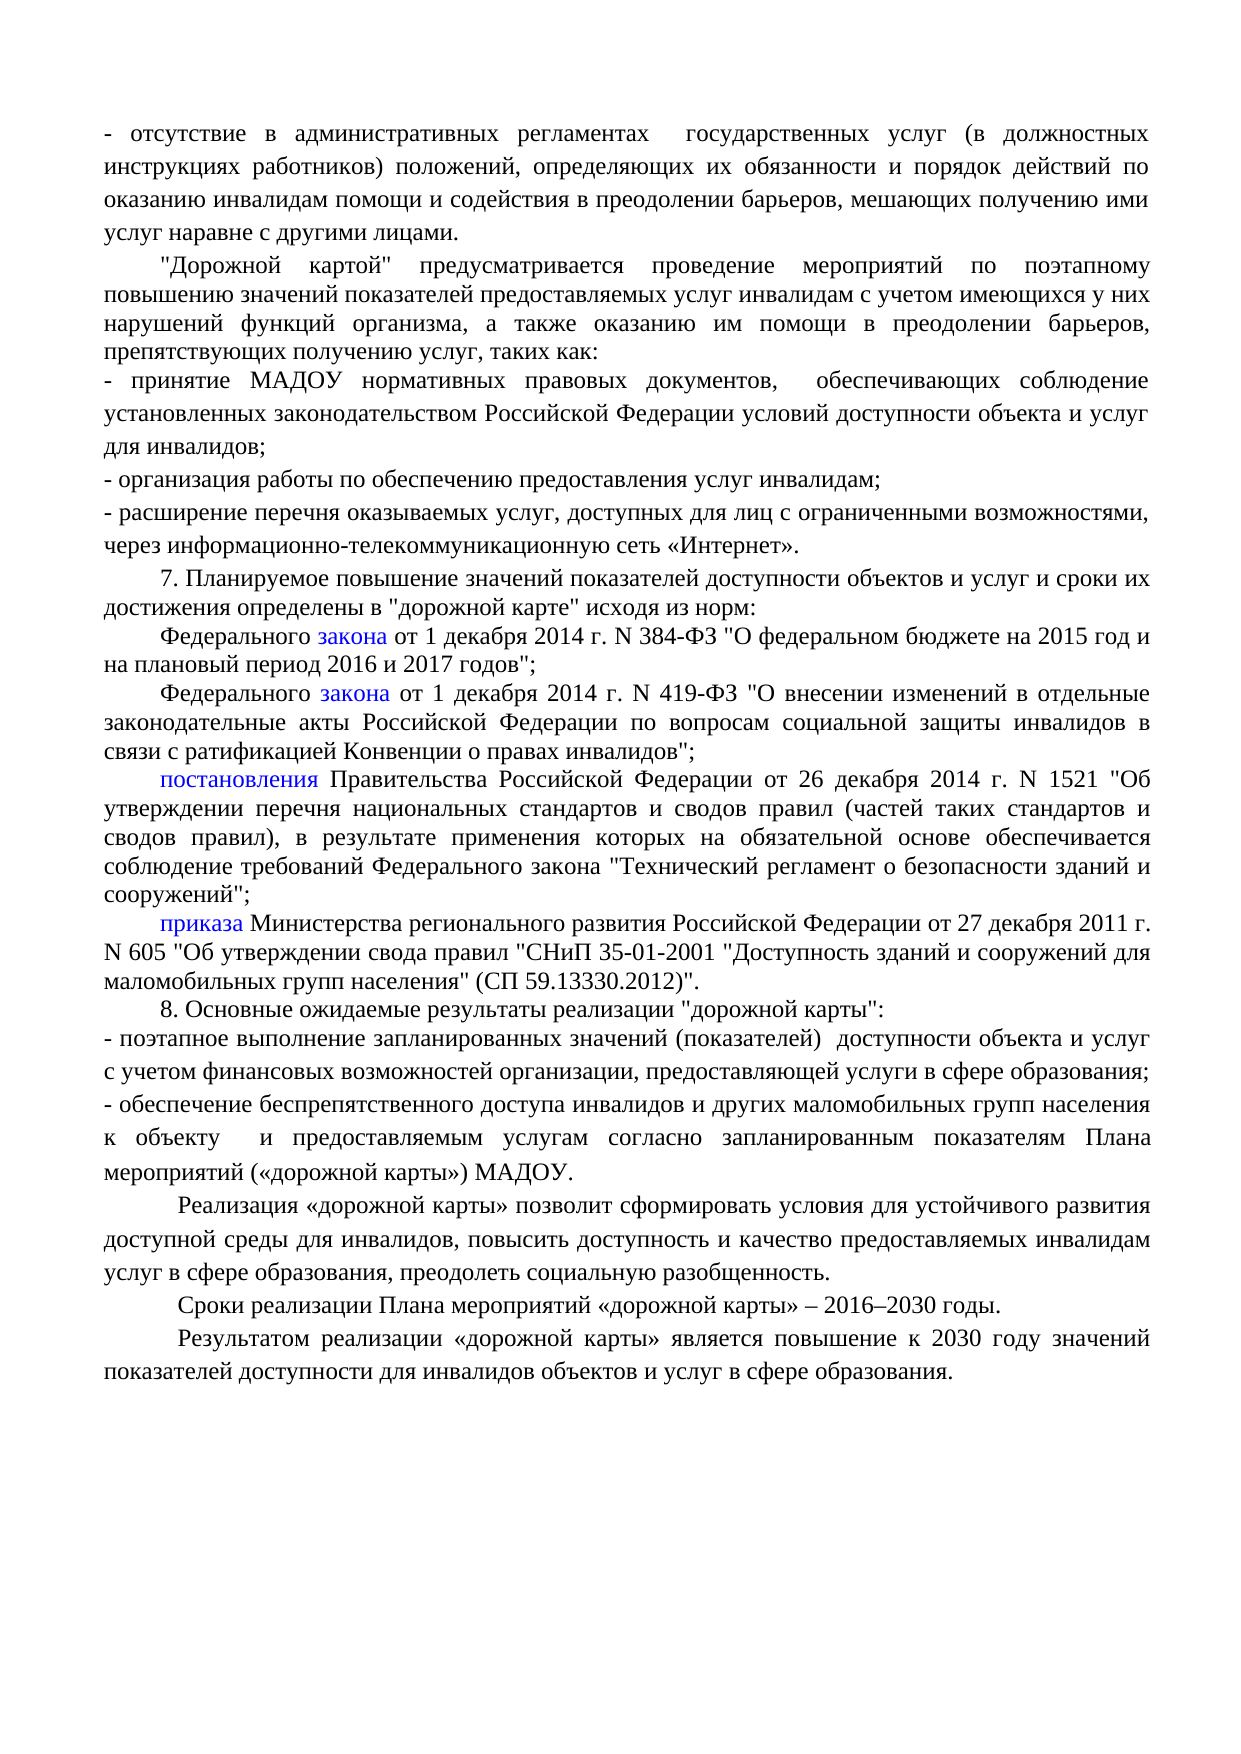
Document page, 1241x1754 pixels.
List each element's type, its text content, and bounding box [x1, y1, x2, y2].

text Результатом реализации «дорожной карты» является повышение к 2030 году значений показателей доступности для инвалидов объектов и услуг в сфере образования. [103, 1323, 1152, 1384]
text - организация работы по обеспечению предоставления услуг инвалидам; [103, 464, 1149, 493]
text - расширение перечня оказываемых услуг, доступных для лиц с ограниченными возможностями, через информационно-телекоммуникационную сеть «Интернет». [103, 497, 1149, 559]
text - отсутствие в административных регламентах государственных услуг (в должностных инструкциях работников) положений, определяющих их обязанности и порядок действий по оказанию инвалидам помощи и содействия в преодолении барьеров, мешающих получению ими услуг наравне с другими лицами. [103, 118, 1149, 246]
text - поэтапное выполнение запланированных значений (показателей) доступности объекта и услуг с учетом финансовых возможностей организации, предоставляющей услуги в сфере образования; [103, 1023, 1152, 1085]
text постановления Правительства Российской Федерации от 26 декабря 2014 г. N 1521 "Об утверждении перечня национальных стандартов и сводов правил (частей таких стандартов и сводов правил), в результате применения которых на обязательной основе обеспечивается соблюдение требований Федерального закона "Технический регламент о безопасности зданий и сооружений"; [103, 764, 1152, 908]
text Сроки реализации Плана мероприятий «дорожной карты» – 2016–2030 годы. [103, 1290, 1152, 1318]
text Федерального закона от 1 декабря 2014 г. N 384-ФЗ "О федеральном бюджете на 2015 год и на плановый период 2016 и 2017 годов"; [103, 621, 1152, 678]
text Федерального закона от 1 декабря 2014 г. N 419-ФЗ "О внесении изменений в отдельные законодательные акты Российской Федерации по вопросам социальной защиты инвалидов в связи с ратификацией Конвенции о правах инвалидов"; [103, 678, 1152, 764]
text "Дорожной картой" предусматривается проведение мероприятий по поэтапному повышению значений показателей предоставляемых услуг инвалидам с учетом имеющихся у них нарушений функций организма, а также оказанию им помощи в преодолении барьеров, препятствующих получению услуг, таких как: [103, 250, 1152, 365]
text приказа Министерства регионального развития Российской Федерации от 27 декабря 2011 г. N 605 "Об утверждении свода правил "СНиП 35-01-2001 "Доступность зданий и сооружений для маломобильных групп населения" (СП 59.13330.2012)". [103, 908, 1152, 994]
text 7. Планируемое повышение значений показателей доступности объектов и услуг и сроки их достижения определены в "дорожной карте" исходя из норм: [103, 563, 1152, 621]
text Реализация «дорожной карты» позволит сформировать условия для устойчивого развития доступной среды для инвалидов, повысить доступность и качество предоставляемых инвалидам услуг в сфере образования, преодолеть социальную разобщенность. [103, 1191, 1152, 1285]
text - принятие МАДОУ нормативных правовых документов, обеспечивающих соблюдение установленных законодательством Российской Федерации условий доступности объекта и услуг для инвалидов; [103, 365, 1149, 460]
text - обеспечение беспрепятственного доступа инвалидов и других маломобильных групп населения к объекту и предоставляемым услугам согласно запланированным показателям Плана мероприятий («дорожной карты») МАДОУ. [103, 1089, 1152, 1186]
text 8. Основные ожидаемые результаты реализации "дорожной карты": [103, 994, 1152, 1023]
